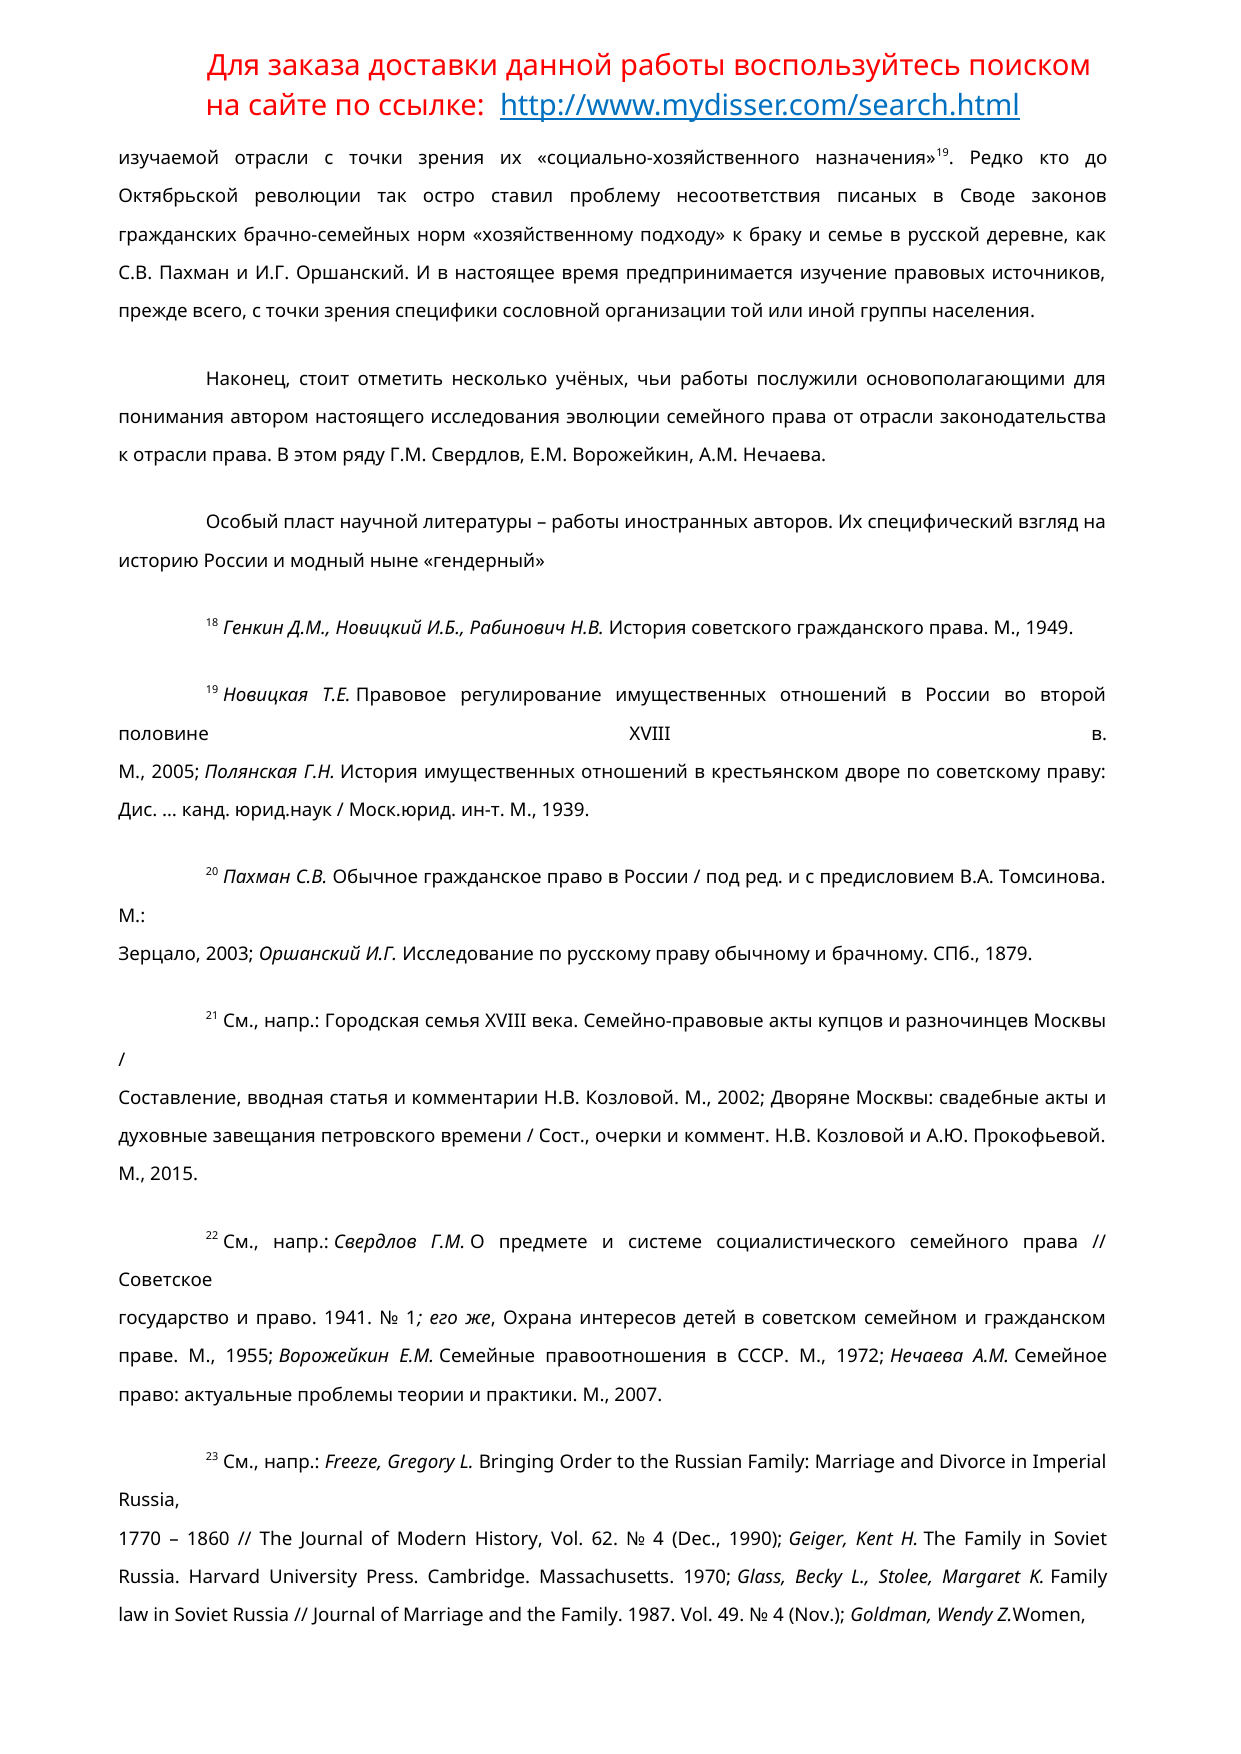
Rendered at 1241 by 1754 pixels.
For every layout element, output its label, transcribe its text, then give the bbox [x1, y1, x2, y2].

text 18 Генкин Д.М., Новицкий И.Б., Рабинович Н.В. История советского гражданского права. М., 1949. [118, 614, 1107, 640]
text 21 См., напр.: Городская семья XVIII века. Семейно-правовые акты купцов и разночинцев Москвы / Составление, вводная статья и комментарии Н.В. Козловой. М., 2002; Дворяне Москвы: свадебные акты и духовные завещания петровского времени / Сост., очерки и коммент. Н.В. Козловой и А.Ю. Прокофьевой. М., 2015. [118, 1008, 1107, 1186]
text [118, 144, 1107, 323]
text Наконец, стоит отметить несколько учёных, чьи работы послужили основополагающими для понимания автором настоящего исследования эволюции семейного права от отрасли законодательства к отрасли права. В этом ряду Г.М. Свердлов, Е.М. Ворожейкин, А.М. Нечаева. [118, 365, 1107, 467]
text 20 Пахман С.В. Обычное гражданское право в России / под ред. и с предисловием В.А. Томсинова. М.: Зерцало, 2003; Оршанский И.Г. Исследование по русскому праву обычному и брачному. СПб., 1879. [118, 864, 1107, 966]
text 22 См., напр.: Свердлов Г.М. О предмете и системе социалистического семейного права // Советское государство и право. 1941. № 1; его же, Охрана интересов детей в советском семейном и гражданском праве. М., 1955; Ворожейкин Е.М. Семейные правоотношения в СССР. М., 1972; Нечаева А.М. Семейное право: актуальные проблемы теории и практики. М., 2007. [118, 1228, 1107, 1406]
text 23 См., напр.: Freeze, Gregory L. Bringing Order to the Russian Family: Marriage and Divorce in Imperial Russia, 1770 – 1860 // The Journal of Modern History, Vol. 62. № 4 (Dec., 1990); Geiger, Kent H. The Family in Soviet Russia. Harvard University Press. Cambridge. Massachusetts. 1970; Glass, Becky L., Stolee, Margaret K. Family law in Soviet Russia // Journal of Marriage and the Family. 1987. Vol. 49. № 4 (Nov.); Goldman, Wendy Z.Women, [118, 1448, 1107, 1627]
text 19 Новицкая Т.Е. Правовое регулирование имущественных отношений в России во второй половине XVIII в. М., 2005; Полянская Г.Н. История имущественных отношений в крестьянском дворе по советскому праву: Дис. … канд. юрид.наук / Моск.юрид. ин-т. М., 1939. [118, 682, 1107, 822]
text Особый пласт научной литературы – работы иностранных авторов. Их специфический взгляд на историю России и модный ныне «гендерный» [118, 509, 1107, 572]
